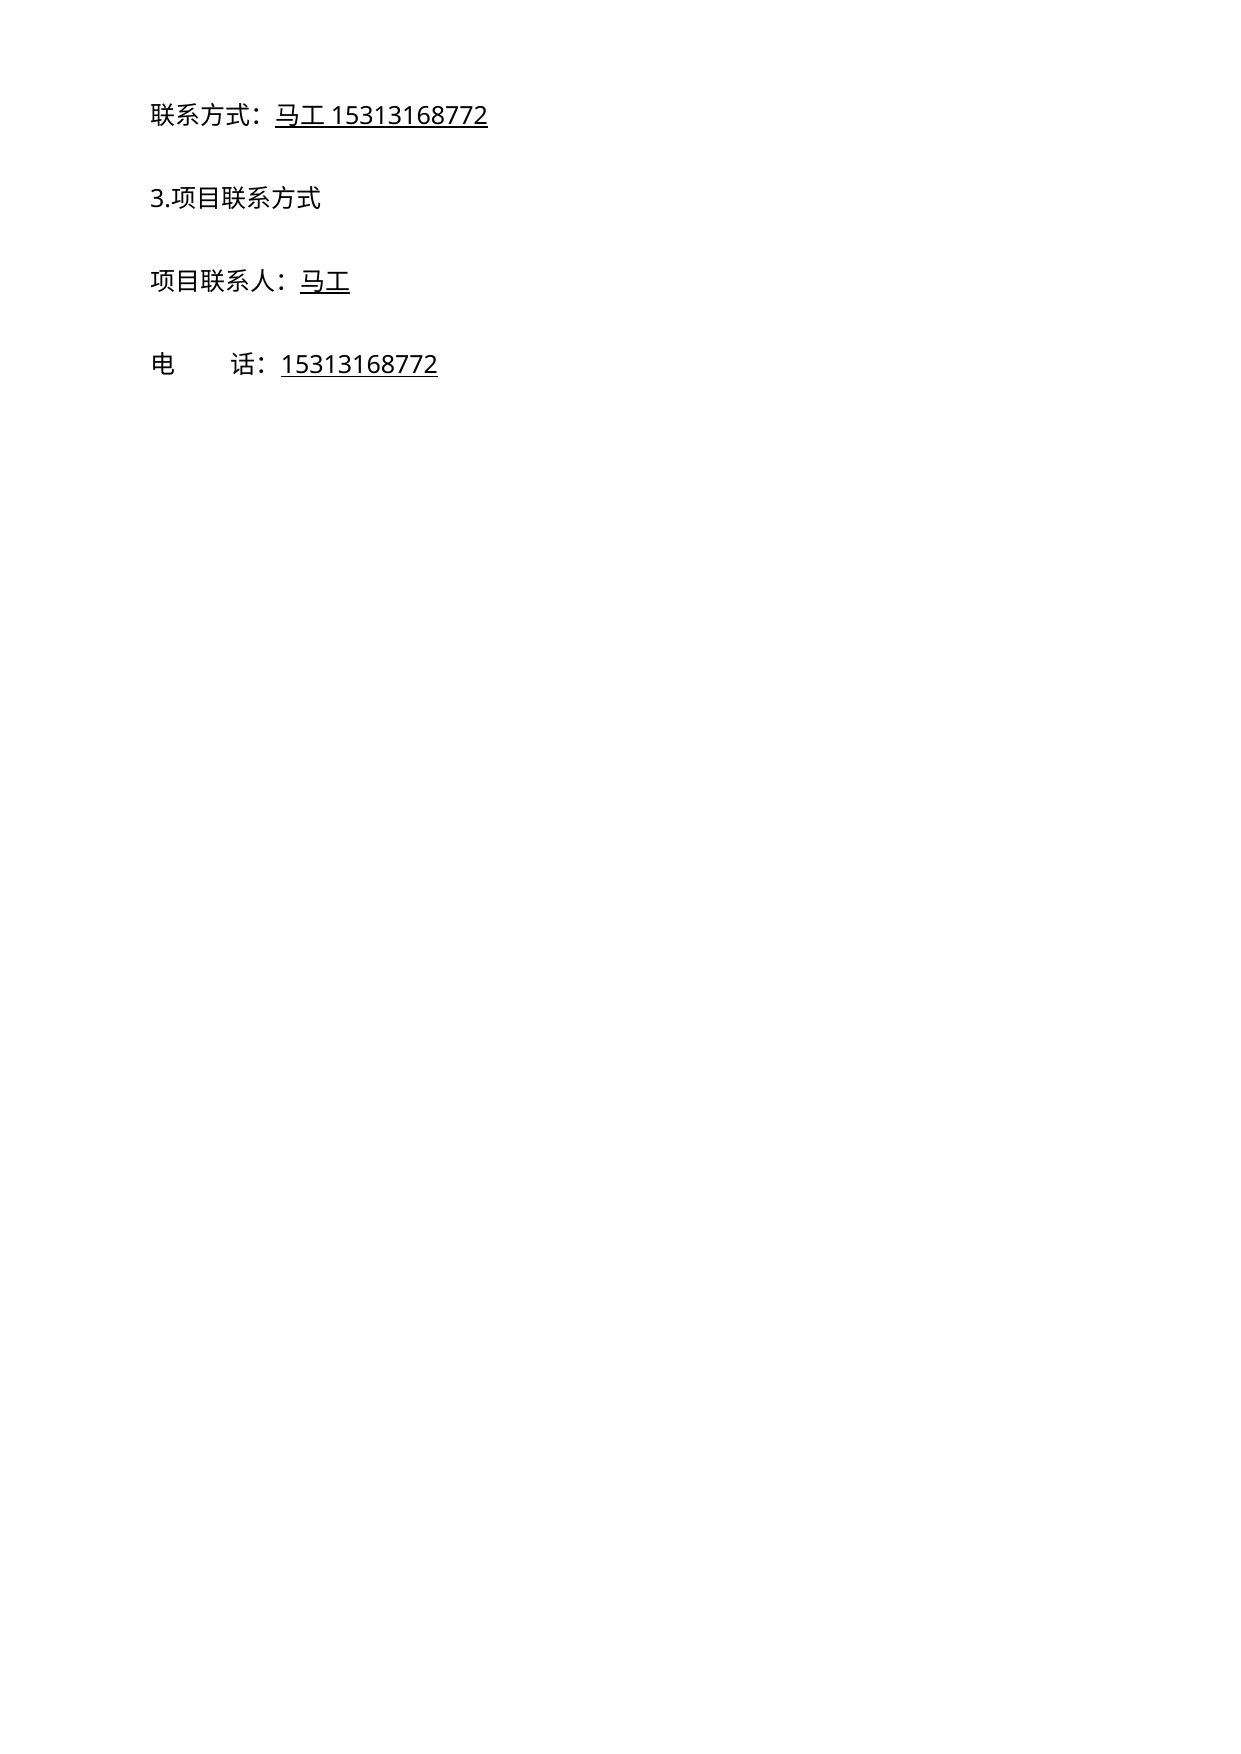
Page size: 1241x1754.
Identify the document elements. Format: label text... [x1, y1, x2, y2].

text 联系方式：马工 15313168772 [75, 81, 1165, 146]
text 电 话：15313168772 [75, 330, 1165, 395]
text 项目联系人：马工 [75, 247, 1165, 312]
subtitle 3.项目联系方式 [75, 164, 1165, 229]
